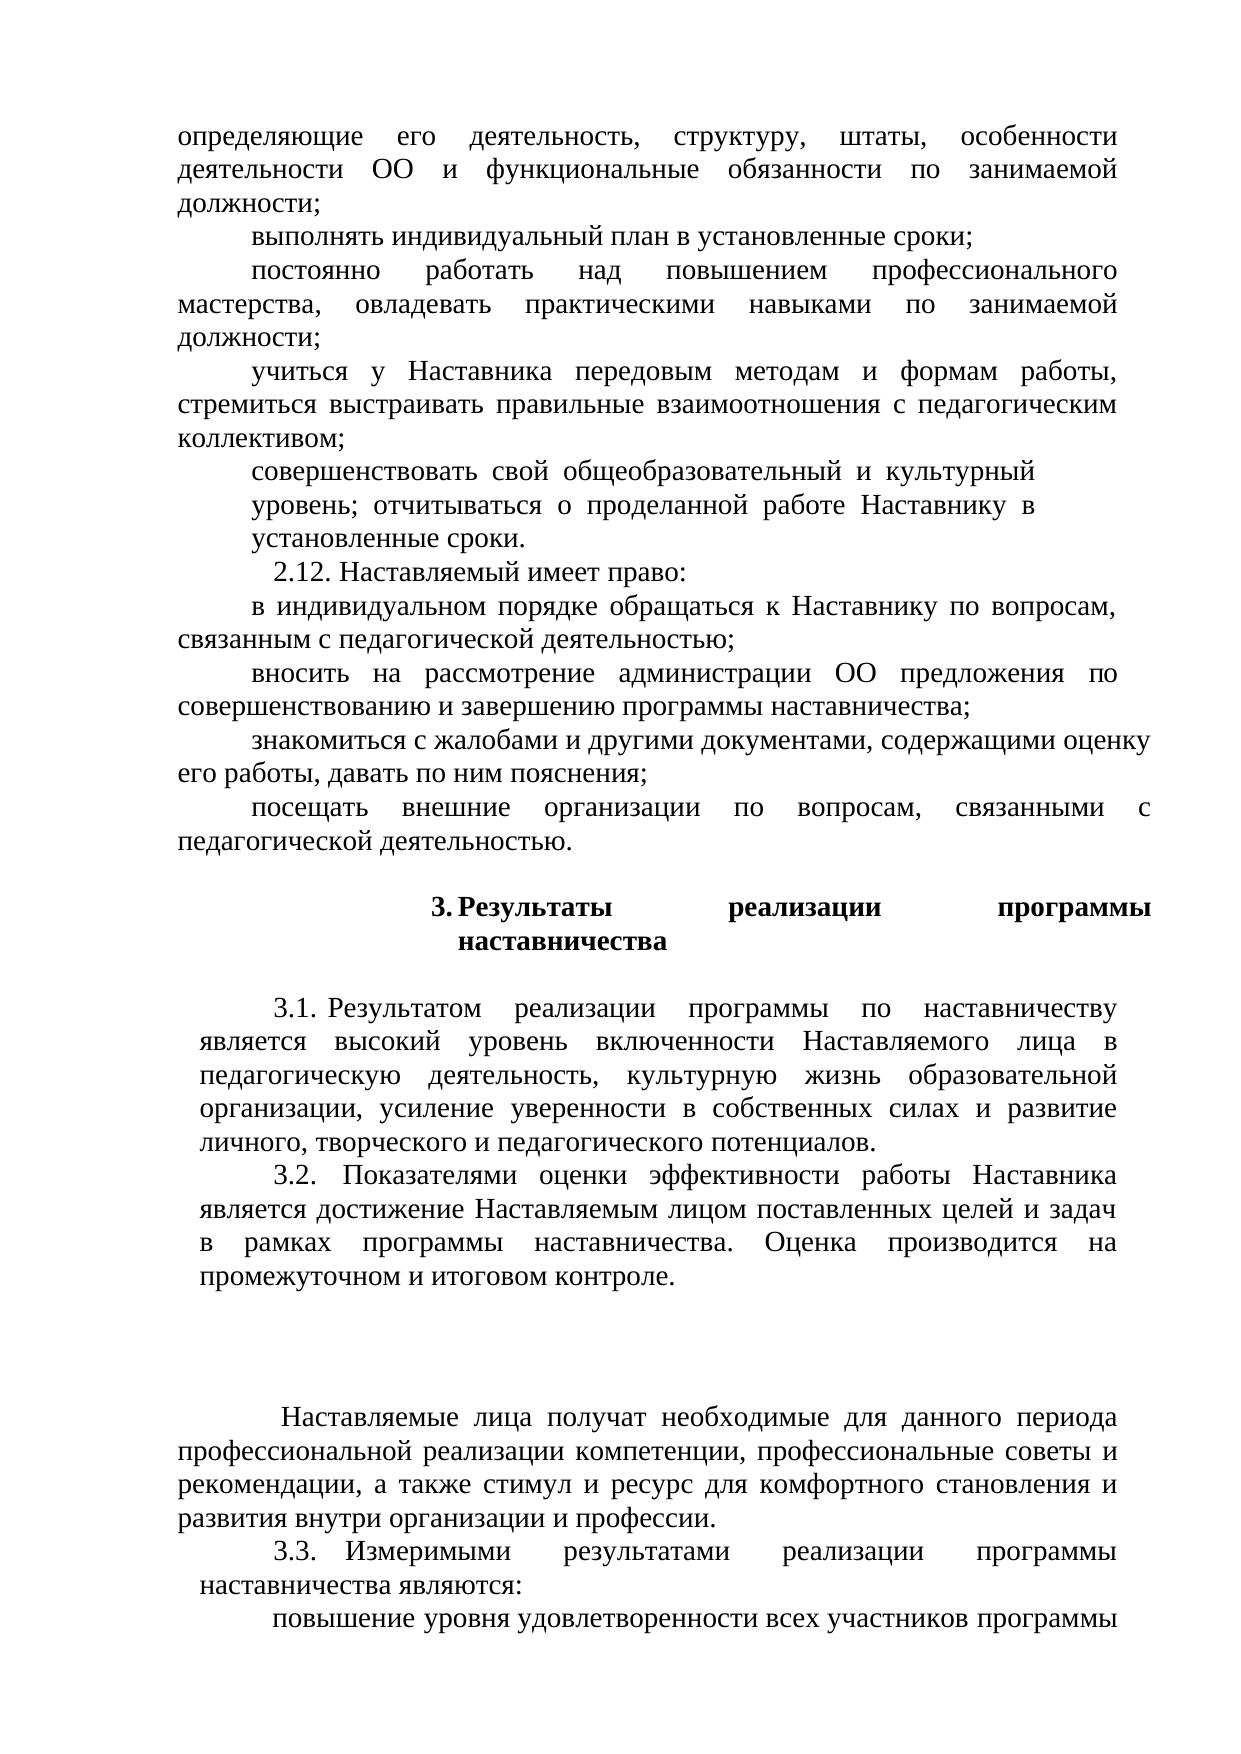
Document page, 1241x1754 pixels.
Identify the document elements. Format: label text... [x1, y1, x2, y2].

text вносить на рассмотрение администрации ОО предложения по совершенствованию и завершению программы наставничества; [177, 655, 1118, 722]
text учиться у Наставника передовым методам и формам работы, стремиться выстраивать правильные взаимоотношения с педагогическим коллективом; [177, 353, 1117, 453]
list Результатом реализации программы по наставничеству является высокий уровень включенности Наставляемого лица в педагогическую деятельность, культурную жизнь образовательной организации, усиление уверенности в собственных силах и развитие личного, творческого и педагогического потенциалов. [199, 990, 1118, 1157]
text посещать внешние организации по вопросам, связанными с педагогической деятельностью. [177, 789, 1152, 856]
list Измеримыми результатами реализации программы наставничества являются: [199, 1533, 1117, 1601]
text постоянно работать над повышением профессионального мастерства, овладевать практическими навыками по занимаемой должности; [177, 252, 1118, 353]
subtitle Результаты реализации программы наставничества [431, 890, 1152, 957]
text выполнять индивидуальный план в установленные сроки; [177, 219, 1152, 252]
text знакомиться с жалобами и другими документами, содержащими оценку его работы, давать по ним пояснения; [177, 722, 1152, 789]
text совершенствовать свой общеобразовательный и культурный уровень; отчитываться о проделанной работе Наставнику в установленные сроки. [251, 453, 1036, 554]
text Наставляемые лица получат необходимые для данного периода профессиональной реализации компетенции, профессиональные советы и рекомендации, а также стимул и ресурс для комфортного становления и развития внутри организации и профессии. [177, 1399, 1118, 1533]
list Показателями оценки эффективности работы Наставника является достижение Наставляемым лицом поставленных целей и задач в рамках программы наставничества. Оценка производится на промежуточном и итоговом контроле. [199, 1157, 1117, 1292]
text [177, 118, 1118, 219]
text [177, 1601, 1118, 1634]
list Наставляемый имеет право: [273, 554, 1152, 588]
text в индивидуальном порядке обращаться к Наставнику по вопросам, связанным с педагогической деятельностью; [177, 588, 1117, 655]
